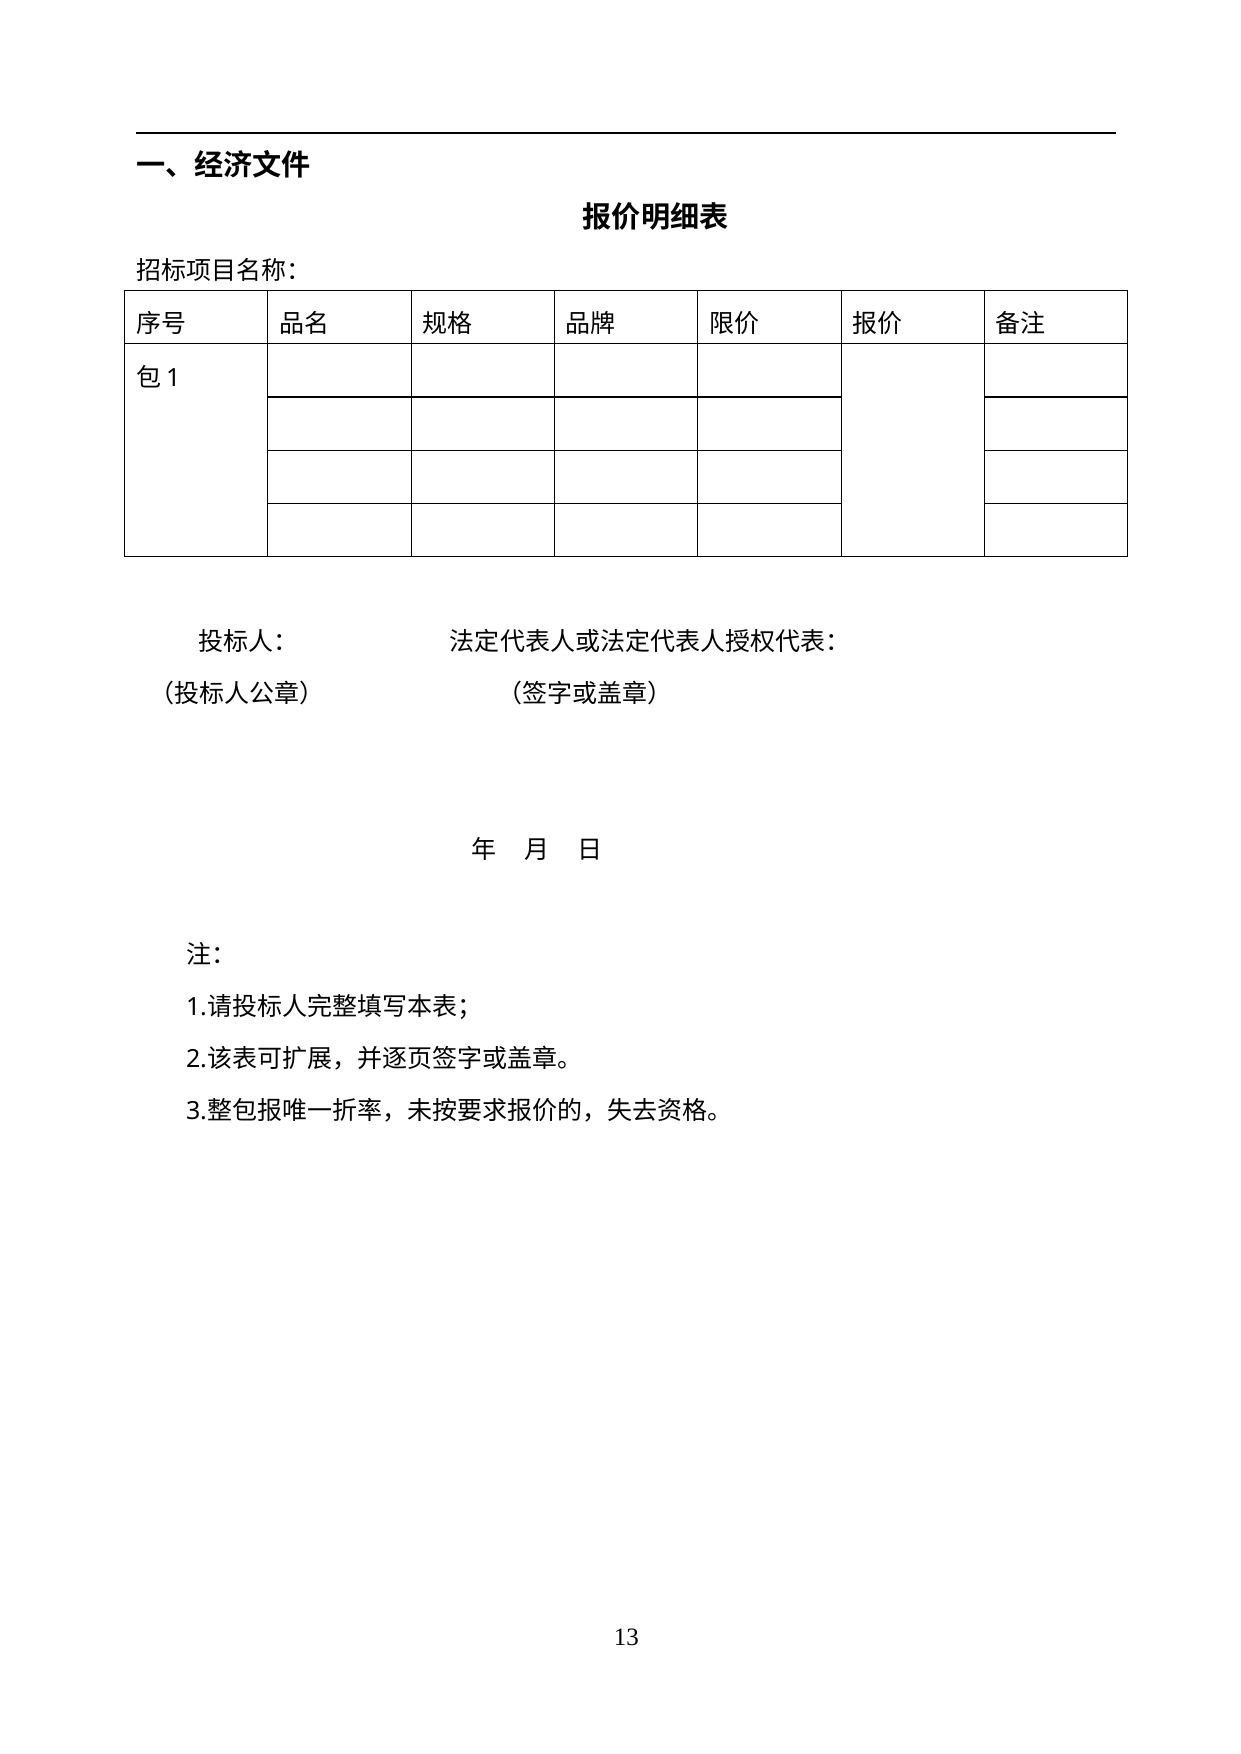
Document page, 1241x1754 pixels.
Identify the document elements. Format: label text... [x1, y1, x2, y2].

text 3.整包报唯一折率，未按要求报价的，失去资格。 [136, 1078, 1116, 1130]
table_cell [985, 398, 1127, 449]
text 1.请投标人完整填写本表； [136, 973, 1116, 1026]
table_cell [842, 344, 984, 556]
table_header 规格 [412, 291, 554, 343]
table_cell [698, 344, 841, 396]
text 报价明细表 [136, 186, 1116, 238]
table_cell [698, 398, 841, 449]
table_cell [268, 451, 411, 503]
table_header 报价 [842, 291, 984, 343]
table_cell [555, 344, 697, 396]
table_cell [698, 504, 841, 556]
text 注： [136, 921, 1116, 973]
table_cell [985, 344, 1127, 396]
text 招标项目名称： [136, 238, 1116, 290]
table_cell [555, 451, 697, 503]
table_cell [412, 398, 554, 449]
table_cell [268, 344, 411, 396]
subtitle 一、经济文件 [136, 134, 1116, 186]
table_header 序号 [125, 291, 267, 343]
table_cell [268, 504, 411, 556]
table_header 限价 [698, 291, 841, 343]
text （投标人公章） （签字或盖章） [136, 661, 1116, 713]
table_cell [412, 344, 554, 396]
table_cell [698, 451, 841, 503]
table_header 品牌 [555, 291, 697, 343]
table_cell [268, 398, 411, 449]
table_header 备注 [985, 291, 1127, 343]
table_cell [555, 398, 697, 449]
table_cell [985, 504, 1127, 556]
text 2.该表可扩展，并逐页签字或盖章。 [136, 1026, 1116, 1078]
table_cell [412, 451, 554, 503]
table_cell 包1 [125, 344, 267, 556]
table_cell [412, 504, 554, 556]
table_header 品名 [268, 291, 411, 343]
table_cell [985, 451, 1127, 503]
text 年 月 日 [136, 817, 1116, 869]
text 投标人： 法定代表人或法定代表人授权代表： [136, 609, 1116, 661]
table_cell [555, 504, 697, 556]
